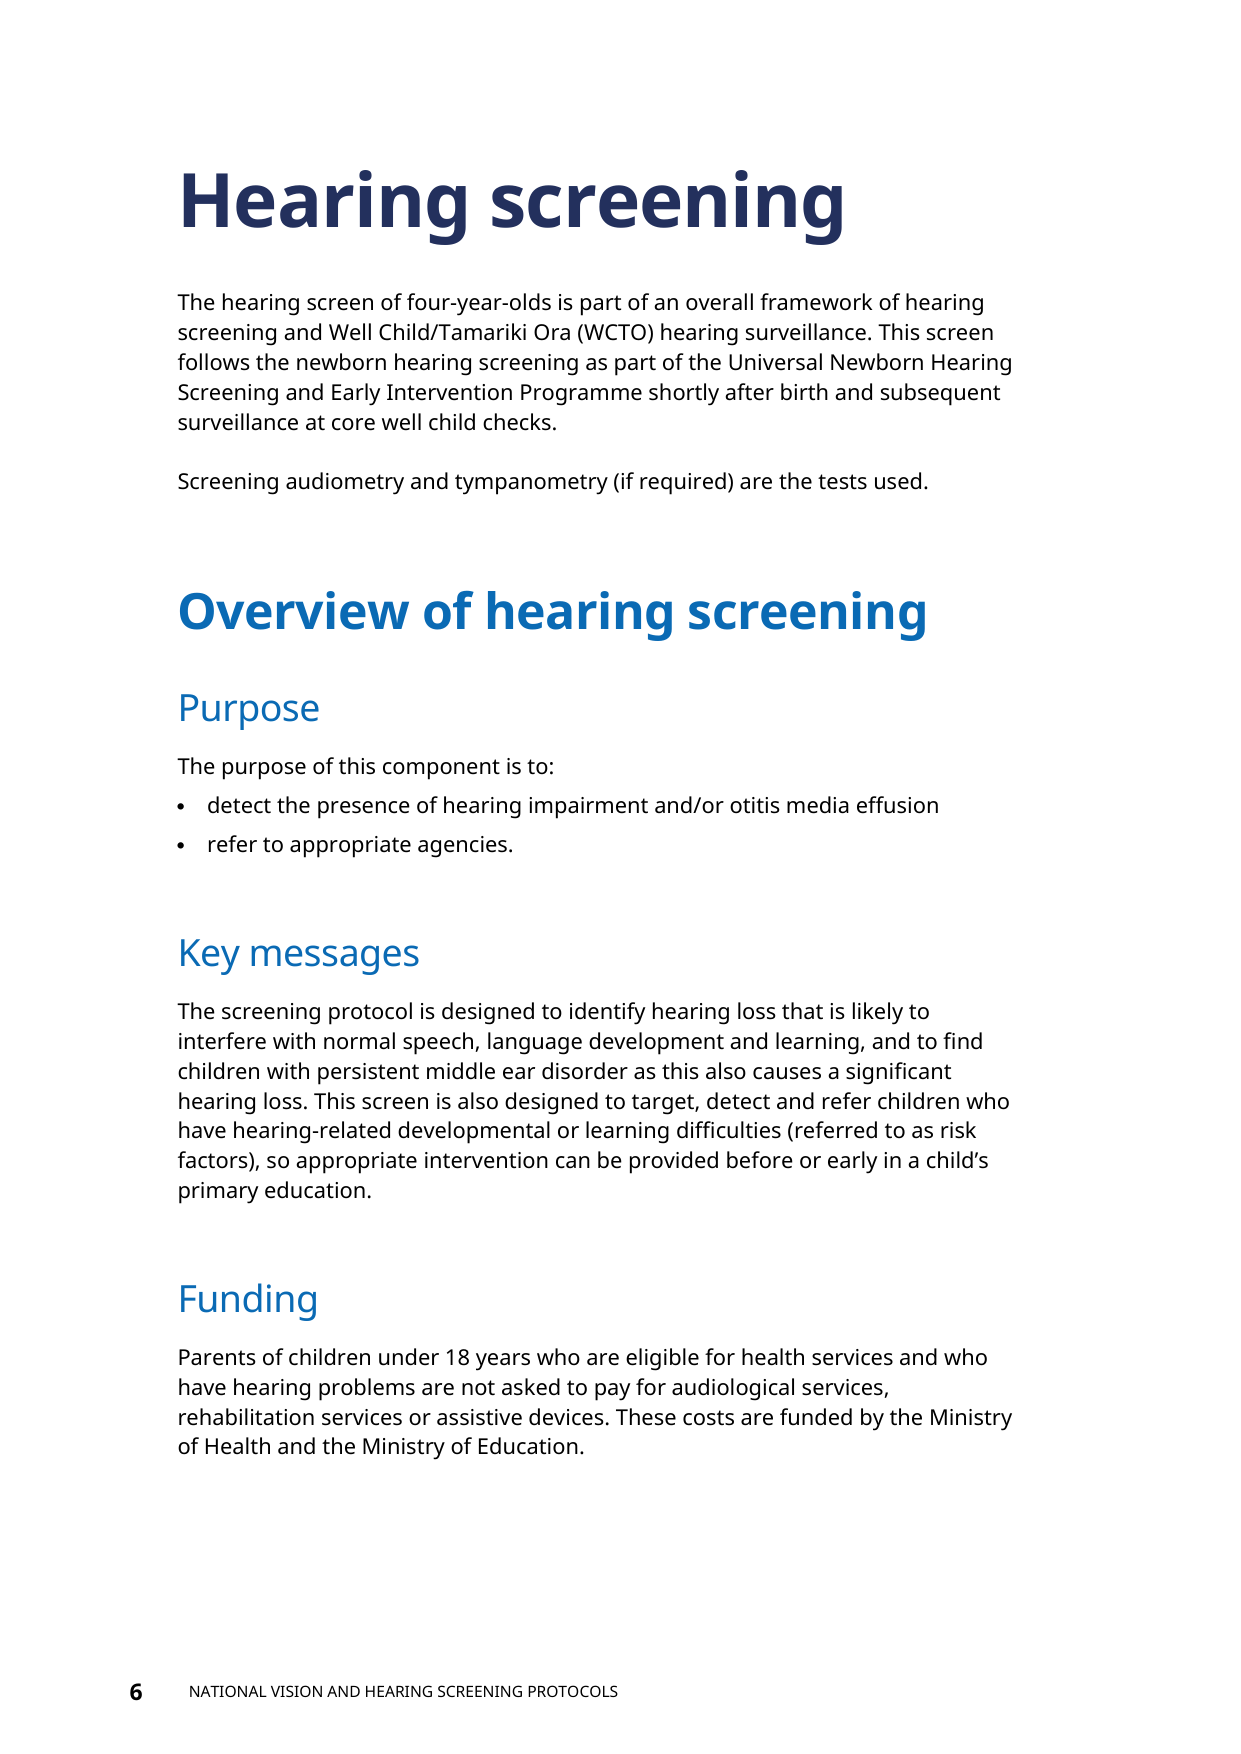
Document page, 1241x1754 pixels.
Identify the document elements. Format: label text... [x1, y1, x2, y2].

text Screening audiometry and tympanometry (if required) are the tests used. [177, 466, 1019, 496]
subtitle Funding [177, 1272, 1019, 1323]
subtitle Overview of hearing screening [177, 576, 1019, 644]
text Parents of children under 18 years who are eligible for health services and who have hearing problems are not asked to pay for audiological services, rehabilitation services or assistive devices. These costs are funded by the Ministry of Health and the Ministry of Education. [177, 1342, 1019, 1461]
text detect the presence of hearing impairment and/or otitis media effusion [177, 790, 1019, 820]
text refer to appropriate agencies. [177, 829, 1019, 859]
text The hearing screen of four-year-olds is part of an overall framework of hearing screening and Well Child/Tamariki Ora (WCTO) hearing surveillance. This screen follows the newborn hearing screening as part of the Universal Newborn Hearing Screening and Early Intervention Programme shortly after birth and subsequent surveillance at core well child checks. [177, 287, 1019, 436]
subtitle Hearing screening [177, 148, 1019, 250]
subtitle Purpose [177, 681, 1019, 732]
text The purpose of this component is to: [177, 751, 1019, 781]
text The screening protocol is designed to identify hearing loss that is likely to interfere with normal speech, language development and learning, and to find children with persistent middle ear disorder as this also causes a significant hearing loss. This screen is also designed to target, detect and refer children who have hearing-related developmental or learning difficulties (referred to as risk factors), so appropriate intervention can be provided before or early in a child’s primary education. [177, 996, 1019, 1205]
subtitle Key messages [177, 927, 1019, 978]
